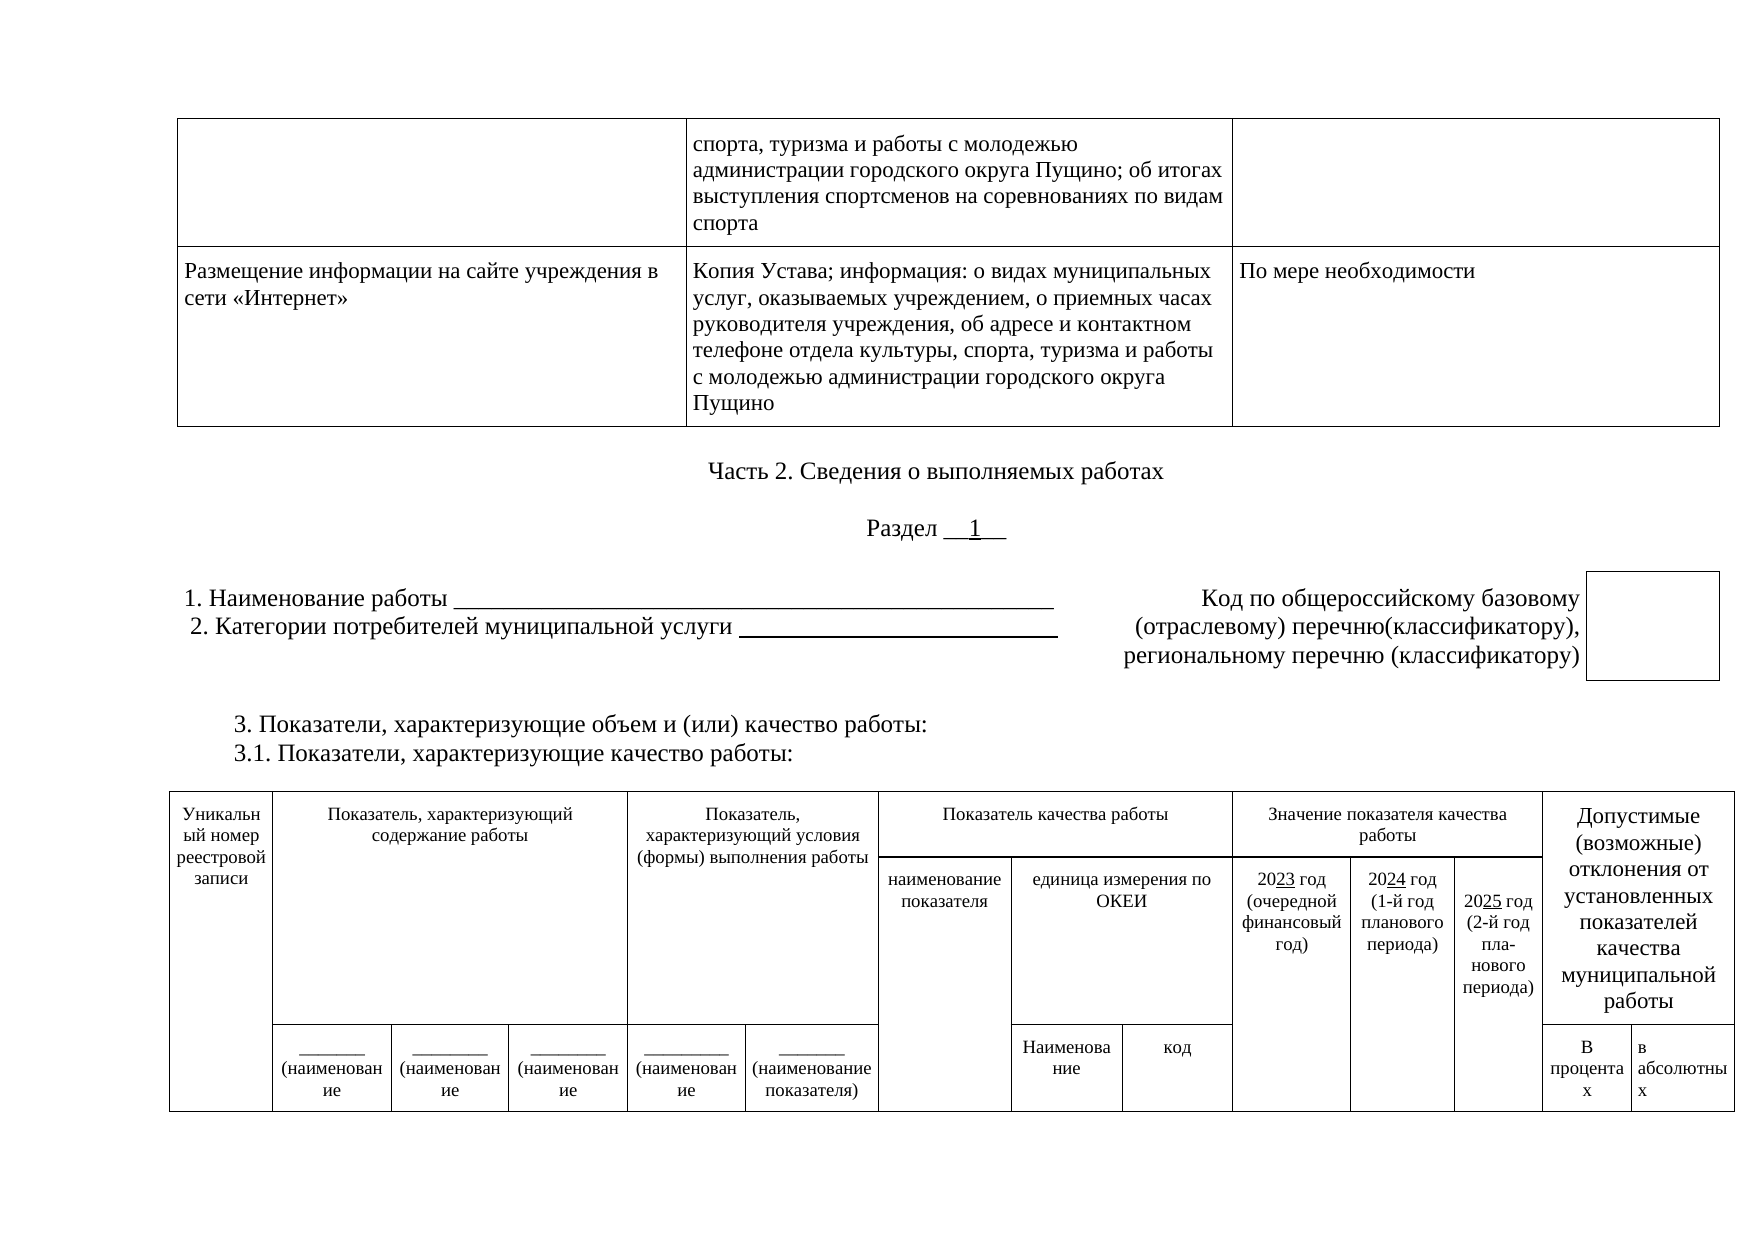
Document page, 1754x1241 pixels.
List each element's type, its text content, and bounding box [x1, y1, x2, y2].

table_cell Копия Устава; информация: о видах муниципальных услуг, оказываемых учреждением, о приемных часах руководителя учреждения, об адресе и контактном телефоне отдела культуры, спорта, туризма и работы с молодежью администрации городского округа Пущино [687, 247, 1232, 426]
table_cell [392, 1025, 508, 1111]
table_cell По мере необходимости [1233, 247, 1719, 426]
table_header Показатель, характеризующий содержание работы [273, 792, 627, 1024]
text Раздел __1__ [177, 513, 1695, 542]
table_cell Наименование [1012, 1025, 1122, 1111]
table_cell 2024 год (1-й год планового периода) [1351, 858, 1454, 1111]
table_cell В процентах [1543, 1025, 1631, 1111]
table_header Показатель, характеризующий условия (формы) выполнения работы [628, 792, 878, 1024]
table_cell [273, 1025, 391, 1111]
table_cell код [1123, 1025, 1232, 1111]
table_header Код по общероссийскому базовому (отраслевому) перечню(классификатору), региональному перечню (классификатору) [1099, 571, 1586, 679]
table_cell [687, 119, 1232, 246]
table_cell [509, 1025, 627, 1111]
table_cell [1632, 1025, 1734, 1111]
table_cell Размещение информации на сайте учреждения в сети «Интернет» [178, 247, 686, 426]
text 3.1. Показатели, характеризующие качество работы: [177, 738, 1695, 767]
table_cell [628, 1025, 745, 1111]
table_cell 2023 год (очередной финансовый год) [1233, 858, 1350, 1111]
table_cell наименование показателя [879, 858, 1011, 1111]
table_header 1. Наименование работы ________________________________________________ 2. Категории потребителей муниципальной услуги _________________________ [177, 571, 1099, 679]
table_cell единица измерения по ОКЕИ [1012, 858, 1232, 1024]
text 3. Показатели, характеризующие объем и (или) качество работы: [177, 709, 1695, 738]
table_header Показатель качества работы [879, 792, 1232, 856]
table_header Допустимые (возможные) отклонения от установленных показателей качества муниципальной работы [1543, 792, 1734, 1024]
table_header Значение показателя качества работы [1233, 792, 1542, 856]
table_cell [178, 119, 686, 246]
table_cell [746, 1025, 878, 1111]
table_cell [1233, 119, 1719, 246]
text Часть 2. Сведения о выполняемых работах [177, 456, 1695, 485]
table_cell 2025 год (2-й год планового периода) [1455, 858, 1542, 1111]
table_header [1587, 572, 1719, 679]
table_header Уникальный номер реестровой записи [170, 792, 272, 1111]
